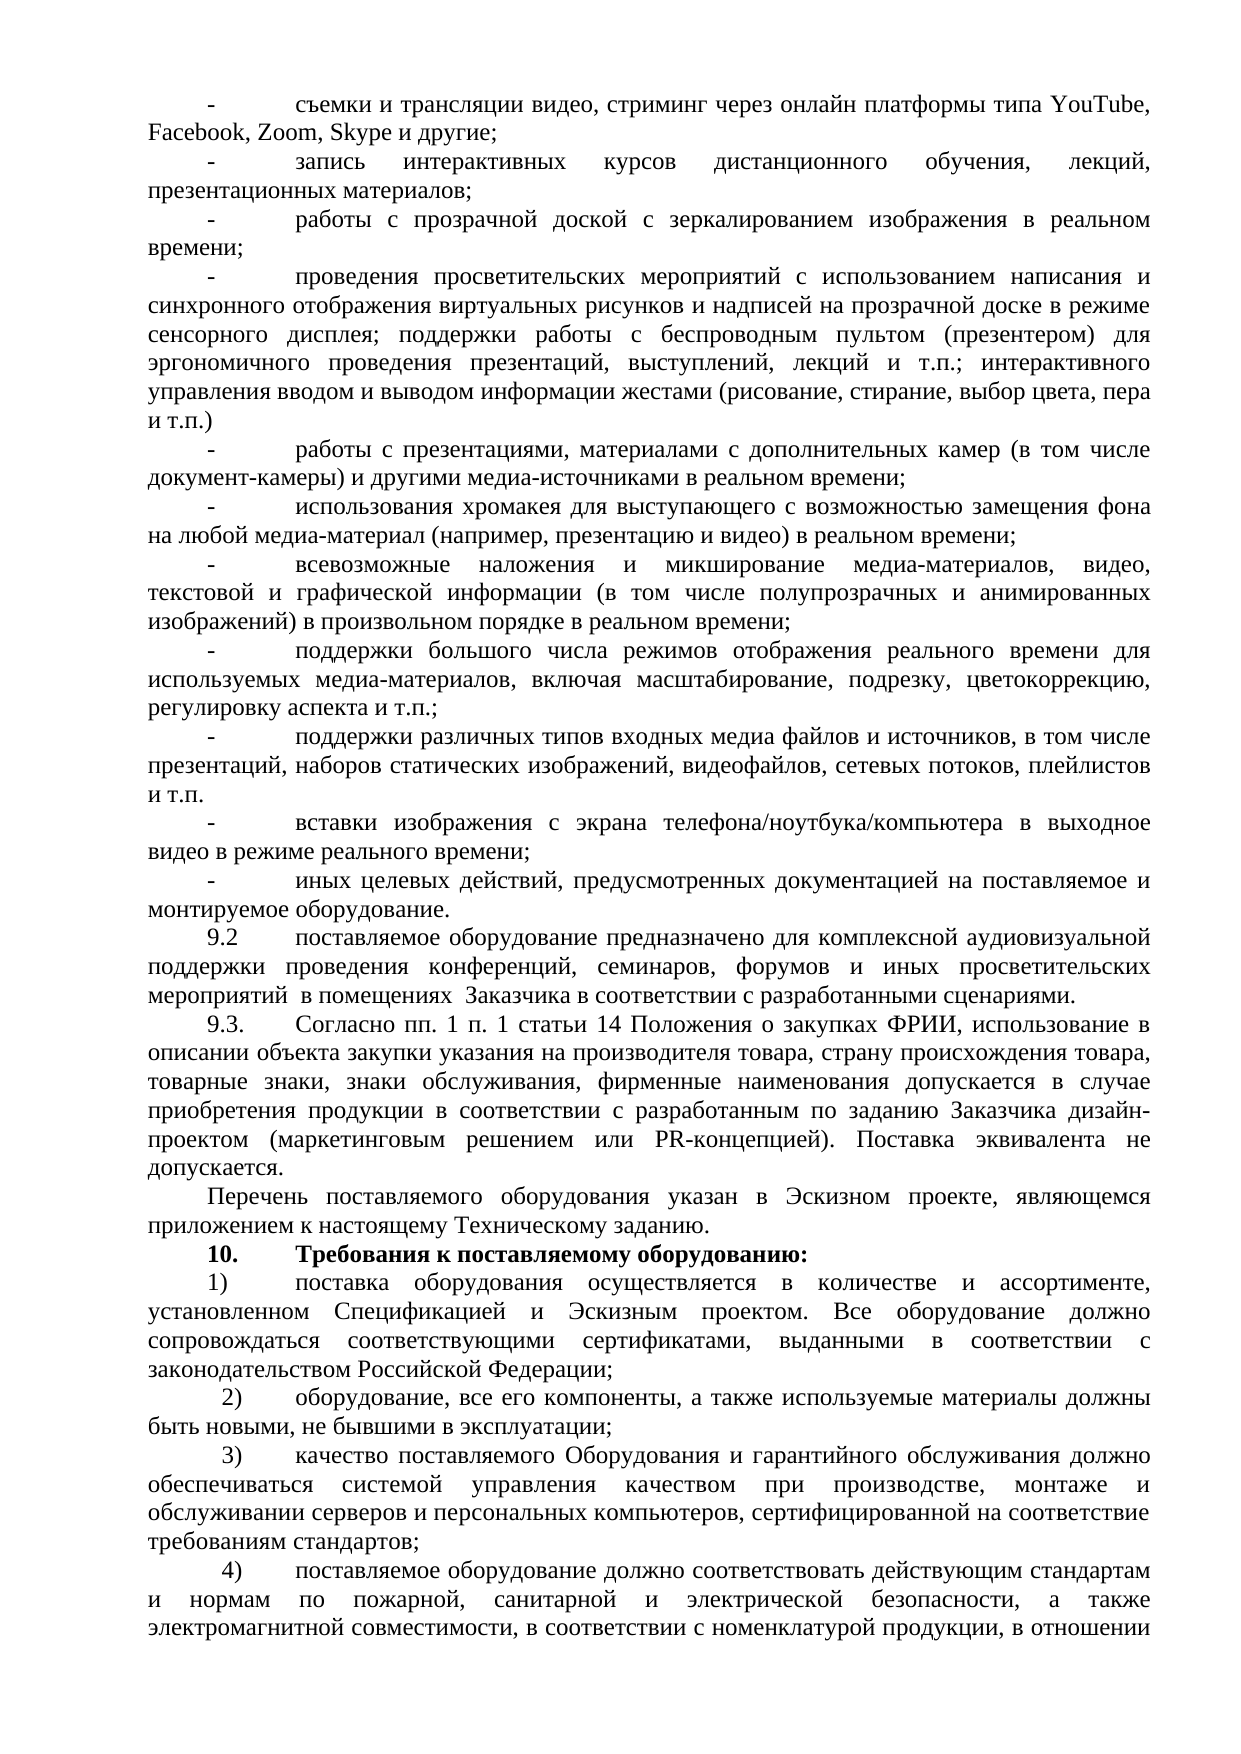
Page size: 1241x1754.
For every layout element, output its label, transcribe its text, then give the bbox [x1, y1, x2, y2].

text - иных целевых действий, предусмотренных документацией на поставляемое и монтируемое оборудование. [148, 865, 1152, 922]
text Перечень поставляемого оборудования указан в Эскизном проекте, являющемся приложением к настоящему Техническому заданию. [148, 1181, 1152, 1239]
text - проведения просветительских мероприятий с использованием написания и синхронного отображения виртуальных рисунков и надписей на прозрачной доске в режиме сенсорного дисплея; поддержки работы с беспроводным пультом (презентером) для эргономичного проведения презентаций, выступлений, лекций и т.п.; интерактивного управления вводом и выводом информации жестами (рисование, стирание, выбор цвета, пера и т.п.) [148, 261, 1152, 434]
text - всевозможные наложения и микширование медиа-материалов, видео, текстовой и графической информации (в том числе полупрозрачных и анимированных изображений) в произвольном порядке в реальном времени; [148, 549, 1152, 635]
text - вставки изображения с экрана телефона/ноутбука/компьютера в выходное видео в режиме реального времени; [148, 807, 1152, 865]
text - запись интерактивных курсов дистанционного обучения, лекций, презентационных материалов; [148, 146, 1152, 204]
text - поддержки большого числа режимов отображения реального времени для используемых медиа-материалов, включая масштабирование, подрезку, цветокоррекцию, регулировку аспекта и т.п.; [148, 635, 1152, 721]
text 10. Требования к поставляемому оборудованию: [148, 1239, 1152, 1267]
text - съемки и трансляции видео, стриминг через онлайн платформы типа YouTube, Facebook, Zoom, Skype и другие; [148, 89, 1152, 146]
text 1) поставка оборудования осуществляется в количестве и ассортименте, установленном Спецификацией и Эскизным проектом. Все оборудование должно сопровождаться соответствующими сертификатами, выданными в соответствии с законодательством Российской Федерации; [148, 1267, 1152, 1382]
text 9.2 поставляемое оборудование предназначено для комплексной аудиовизуальной поддержки проведения конференций, семинаров, форумов и иных просветительских мероприятий в помещениях Заказчика в соответствии с разработанными сценариями. [148, 922, 1152, 1009]
text - работы с прозрачной доской с зеркалированием изображения в реальном времени; [148, 204, 1152, 261]
text - работы с презентациями, материалами с дополнительных камер (в том числе документ-камеры) и другими медиа-источниками в реальном времени; [148, 434, 1152, 491]
text 3) качество поставляемого Оборудования и гарантийного обслуживания должно обеспечиваться системой управления качеством при производстве, монтаже и обслуживании серверов и персональных компьютеров, сертифицированной на соответствие требованиям стандартов; [148, 1440, 1152, 1555]
text 2) оборудование, все его компоненты, а также используемые материалы должны быть новыми, не бывшими в эксплуатации; [148, 1382, 1152, 1440]
text - поддержки различных типов входных медиа файлов и источников, в том числе презентаций, наборов статических изображений, видеофайлов, сетевых потоков, плейлистов и т.п. [148, 721, 1152, 807]
text - использования хромакея для выступающего с возможностью замещения фона на любой медиа-материал (например, презентацию и видео) в реальном времени; [148, 491, 1152, 549]
text 9.3. Согласно пп. 1 п. 1 статьи 14 Положения о закупках ФРИИ, использование в описании объекта закупки указания на производителя товара, страну происхождения товара, товарные знаки, знаки обслуживания, фирменные наименования допускается в случае приобретения продукции в соответствии с разработанным по заданию Заказчика дизайн-проектом (маркетинговым решением или PR-концепцией). Поставка эквивалента не допускается. [148, 1009, 1152, 1181]
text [148, 1555, 1152, 1641]
